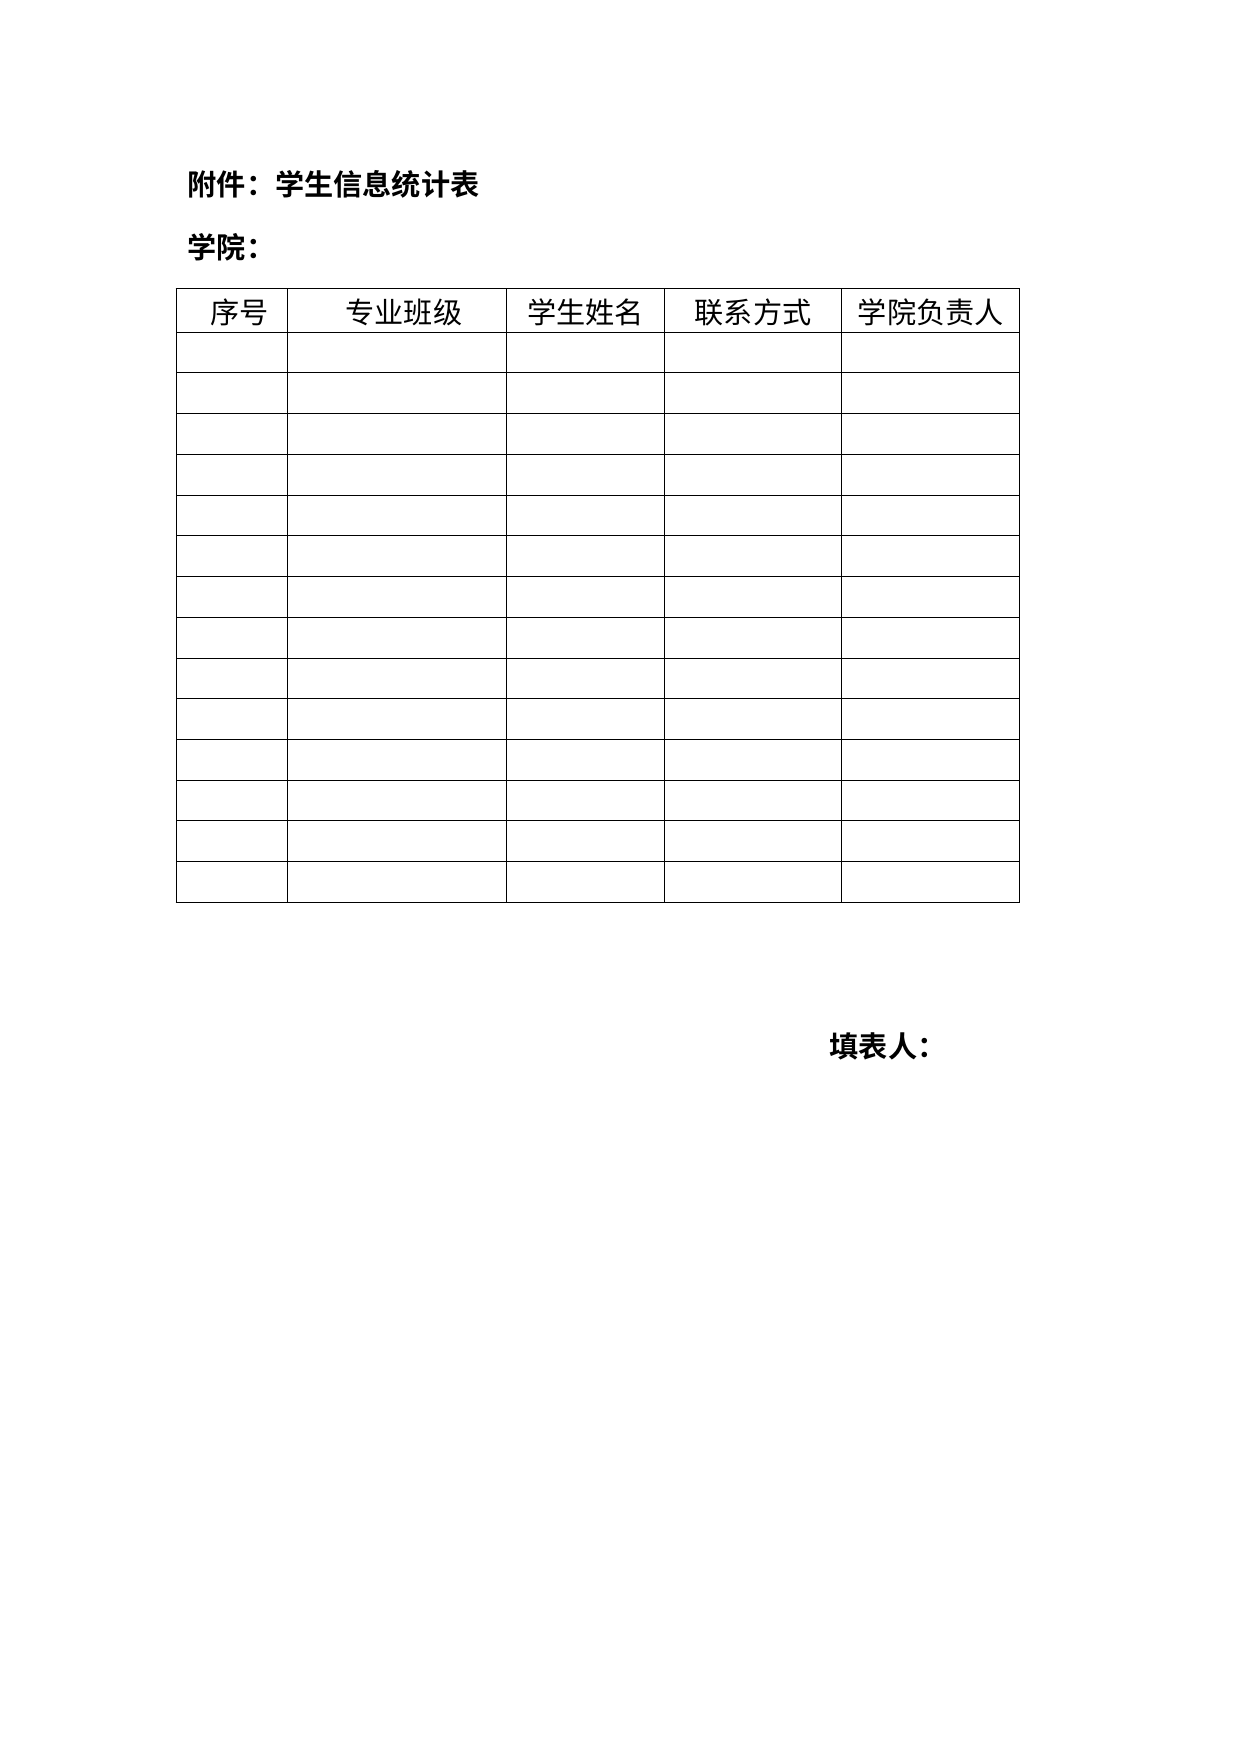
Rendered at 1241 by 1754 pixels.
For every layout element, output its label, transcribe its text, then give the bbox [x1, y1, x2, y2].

table_cell [665, 781, 841, 820]
table_cell [507, 455, 664, 494]
table_cell [288, 618, 506, 657]
table_cell [665, 659, 841, 698]
table_cell [842, 699, 1019, 739]
table_cell [842, 781, 1019, 820]
table_cell [507, 659, 664, 698]
table_cell [288, 740, 506, 779]
table_cell [177, 659, 287, 698]
table_cell [507, 536, 664, 576]
table_cell [842, 333, 1019, 372]
table_cell [288, 821, 506, 861]
table_cell [665, 414, 841, 454]
table_header 学院负责人 [842, 289, 1019, 332]
table_cell [177, 577, 287, 617]
table_cell [665, 536, 841, 576]
table_cell [842, 577, 1019, 617]
table_cell [842, 740, 1019, 779]
table_cell [288, 862, 506, 902]
table_cell [665, 740, 841, 779]
table_cell [288, 455, 506, 494]
table_cell [665, 373, 841, 413]
table_cell [507, 496, 664, 535]
text 附件：学生信息统计表 [187, 162, 1053, 204]
table_header 序号 [177, 289, 287, 332]
table_cell [177, 781, 287, 820]
table_cell [842, 455, 1019, 494]
table_cell [288, 659, 506, 698]
table_cell [842, 659, 1019, 698]
table_cell [507, 699, 664, 739]
table_cell [842, 496, 1019, 535]
table_cell [842, 414, 1019, 454]
table_cell [177, 496, 287, 535]
table_header 专业班级 [288, 289, 506, 332]
table_header 学生姓名 [507, 289, 664, 332]
table_cell [507, 618, 664, 657]
table_cell [665, 699, 841, 739]
table_cell [507, 414, 664, 454]
table_cell [288, 781, 506, 820]
table_cell [507, 740, 664, 779]
table_cell [665, 496, 841, 535]
table_cell [507, 821, 664, 861]
table_cell [665, 577, 841, 617]
table_cell [288, 536, 506, 576]
table_cell [665, 455, 841, 494]
table_cell [288, 699, 506, 739]
text 学院： [187, 225, 1053, 267]
table_cell [288, 496, 506, 535]
table_cell [665, 333, 841, 372]
table_cell [177, 414, 287, 454]
table_cell [177, 699, 287, 739]
table_cell [507, 373, 664, 413]
table_cell [507, 577, 664, 617]
table_cell [665, 618, 841, 657]
table_cell [842, 373, 1019, 413]
table_cell [177, 618, 287, 657]
table_cell [842, 618, 1019, 657]
table_cell [842, 536, 1019, 576]
table_cell [177, 740, 287, 779]
table_cell [288, 577, 506, 617]
table_cell [288, 373, 506, 413]
table_cell [288, 414, 506, 454]
table_cell [177, 373, 287, 413]
table_cell [507, 781, 664, 820]
table_cell [288, 333, 506, 372]
table_cell [177, 821, 287, 861]
table_cell [507, 862, 664, 902]
table_cell [665, 821, 841, 861]
table_cell [665, 862, 841, 902]
table_cell [507, 333, 664, 372]
table_cell [177, 862, 287, 902]
table_cell [177, 455, 287, 494]
table_cell [177, 333, 287, 372]
table_cell [842, 821, 1019, 861]
text 填表人： [187, 1024, 1053, 1066]
table_header 联系方式 [665, 289, 841, 332]
table_cell [842, 862, 1019, 902]
table_cell [177, 536, 287, 576]
